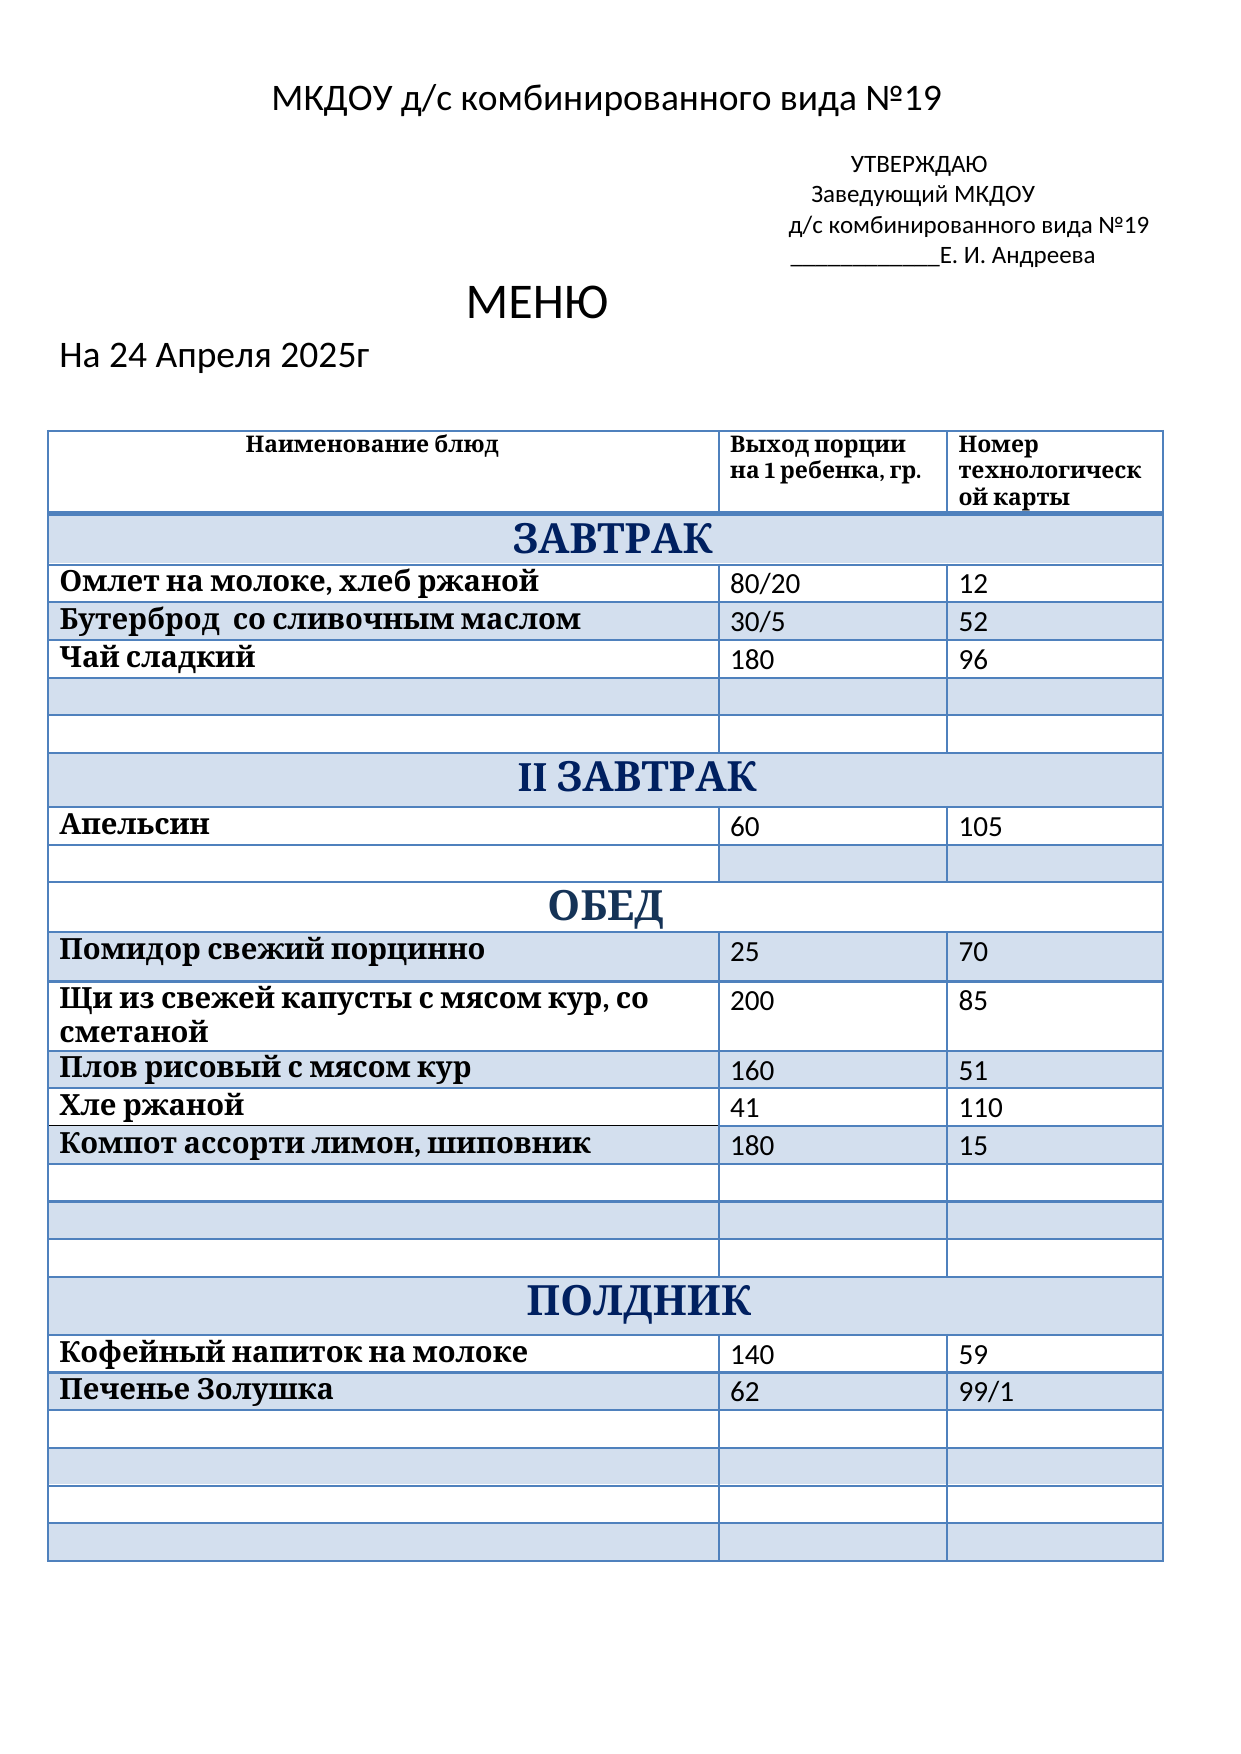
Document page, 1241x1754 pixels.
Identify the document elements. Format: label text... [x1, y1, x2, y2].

table_cell 180 [720, 641, 946, 677]
table_cell [948, 1203, 1162, 1238]
table_cell 51 [948, 1052, 1162, 1087]
table_cell [720, 1449, 946, 1484]
table_cell 96 [948, 641, 1162, 677]
table_cell [49, 1524, 718, 1560]
table_cell Апельсин [49, 808, 718, 843]
table_cell 180 [720, 1127, 946, 1163]
table_cell Кофейный напиток на молоке [49, 1336, 718, 1371]
table_cell 110 [948, 1089, 1162, 1125]
text На 24 Апреля 2025г [59, 331, 1152, 377]
table_cell 160 [720, 1052, 946, 1087]
table_cell Омлет на молоке, хлеб ржаной [49, 566, 718, 601]
table_header Наименование блюд [49, 432, 718, 511]
table_cell 12 [948, 566, 1162, 601]
table_cell [49, 1240, 718, 1276]
table_cell Компот ассорти лимон, шиповник [49, 1126, 718, 1163]
table_cell 200 [720, 983, 946, 1049]
table_cell [948, 679, 1162, 714]
text ____________Е. И. Андреева [59, 239, 1152, 270]
table_cell 62 [720, 1374, 946, 1409]
table_cell [948, 1487, 1162, 1522]
table_cell [720, 846, 946, 881]
table_cell 99/1 [948, 1374, 1162, 1409]
table_cell [49, 1411, 718, 1447]
table_cell [720, 1487, 946, 1522]
table_cell [49, 1165, 718, 1200]
table_cell 70 [948, 933, 1162, 980]
table_cell [948, 716, 1162, 752]
text Заведующий МКДОУ [59, 178, 1152, 209]
table_cell Бутерброд со сливочным маслом [49, 603, 718, 639]
table_cell Плов рисовый с мясом кур [49, 1052, 718, 1087]
table_cell Помидор свежий порцинно [49, 933, 718, 980]
table_cell 52 [948, 603, 1162, 639]
table_cell II ЗАВТРАК [49, 754, 1162, 806]
table_cell [720, 679, 946, 714]
table_cell ЗАВТРАК [49, 516, 1162, 563]
text д/с комбинированного вида №19 [59, 209, 1152, 239]
table_header Выход порции на 1 ребенка, гр. [720, 432, 946, 511]
table_cell 41 [720, 1089, 946, 1125]
table_cell 59 [948, 1336, 1162, 1371]
table_cell [49, 846, 718, 881]
table_cell [948, 1524, 1162, 1560]
table_cell [948, 1165, 1162, 1200]
table_cell [720, 1165, 946, 1200]
table_cell 30/5 [720, 603, 946, 639]
table_cell 15 [948, 1127, 1162, 1163]
table_cell 80/20 [720, 566, 946, 601]
table_cell 140 [720, 1336, 946, 1371]
table_cell ПОЛДНИК [49, 1278, 1162, 1334]
table_cell [49, 1449, 718, 1484]
table_cell [720, 1203, 946, 1238]
table_cell [720, 1240, 946, 1276]
table_cell [948, 1449, 1162, 1484]
text УТВЕРЖДАЮ [59, 148, 1152, 178]
table_cell 105 [948, 808, 1162, 843]
table_cell Печенье Золушка [49, 1374, 718, 1409]
table_cell Чай сладкий [49, 641, 718, 677]
table_cell [720, 1524, 946, 1560]
table_cell [720, 1411, 946, 1447]
table_cell 25 [720, 933, 946, 980]
table_header Номер технологической карты [948, 432, 1162, 511]
table_cell [948, 846, 1162, 881]
table_cell [49, 1203, 718, 1238]
table_cell Щи из свежей капусты с мясом кур, со сметаной [49, 983, 718, 1049]
text МЕНЮ [59, 270, 1152, 331]
table_cell [948, 1240, 1162, 1276]
text МКДОУ д/с комбинированного вида №19 [59, 74, 1152, 120]
table_cell [49, 679, 718, 714]
table_cell 85 [948, 983, 1162, 1049]
table_cell [948, 1411, 1162, 1447]
table_cell ОБЕД [49, 883, 1162, 931]
table_cell [49, 716, 718, 752]
table_cell [720, 716, 946, 752]
table_cell 60 [720, 808, 946, 843]
table_cell [49, 1487, 718, 1522]
table_cell Хле ржаной [49, 1089, 718, 1125]
